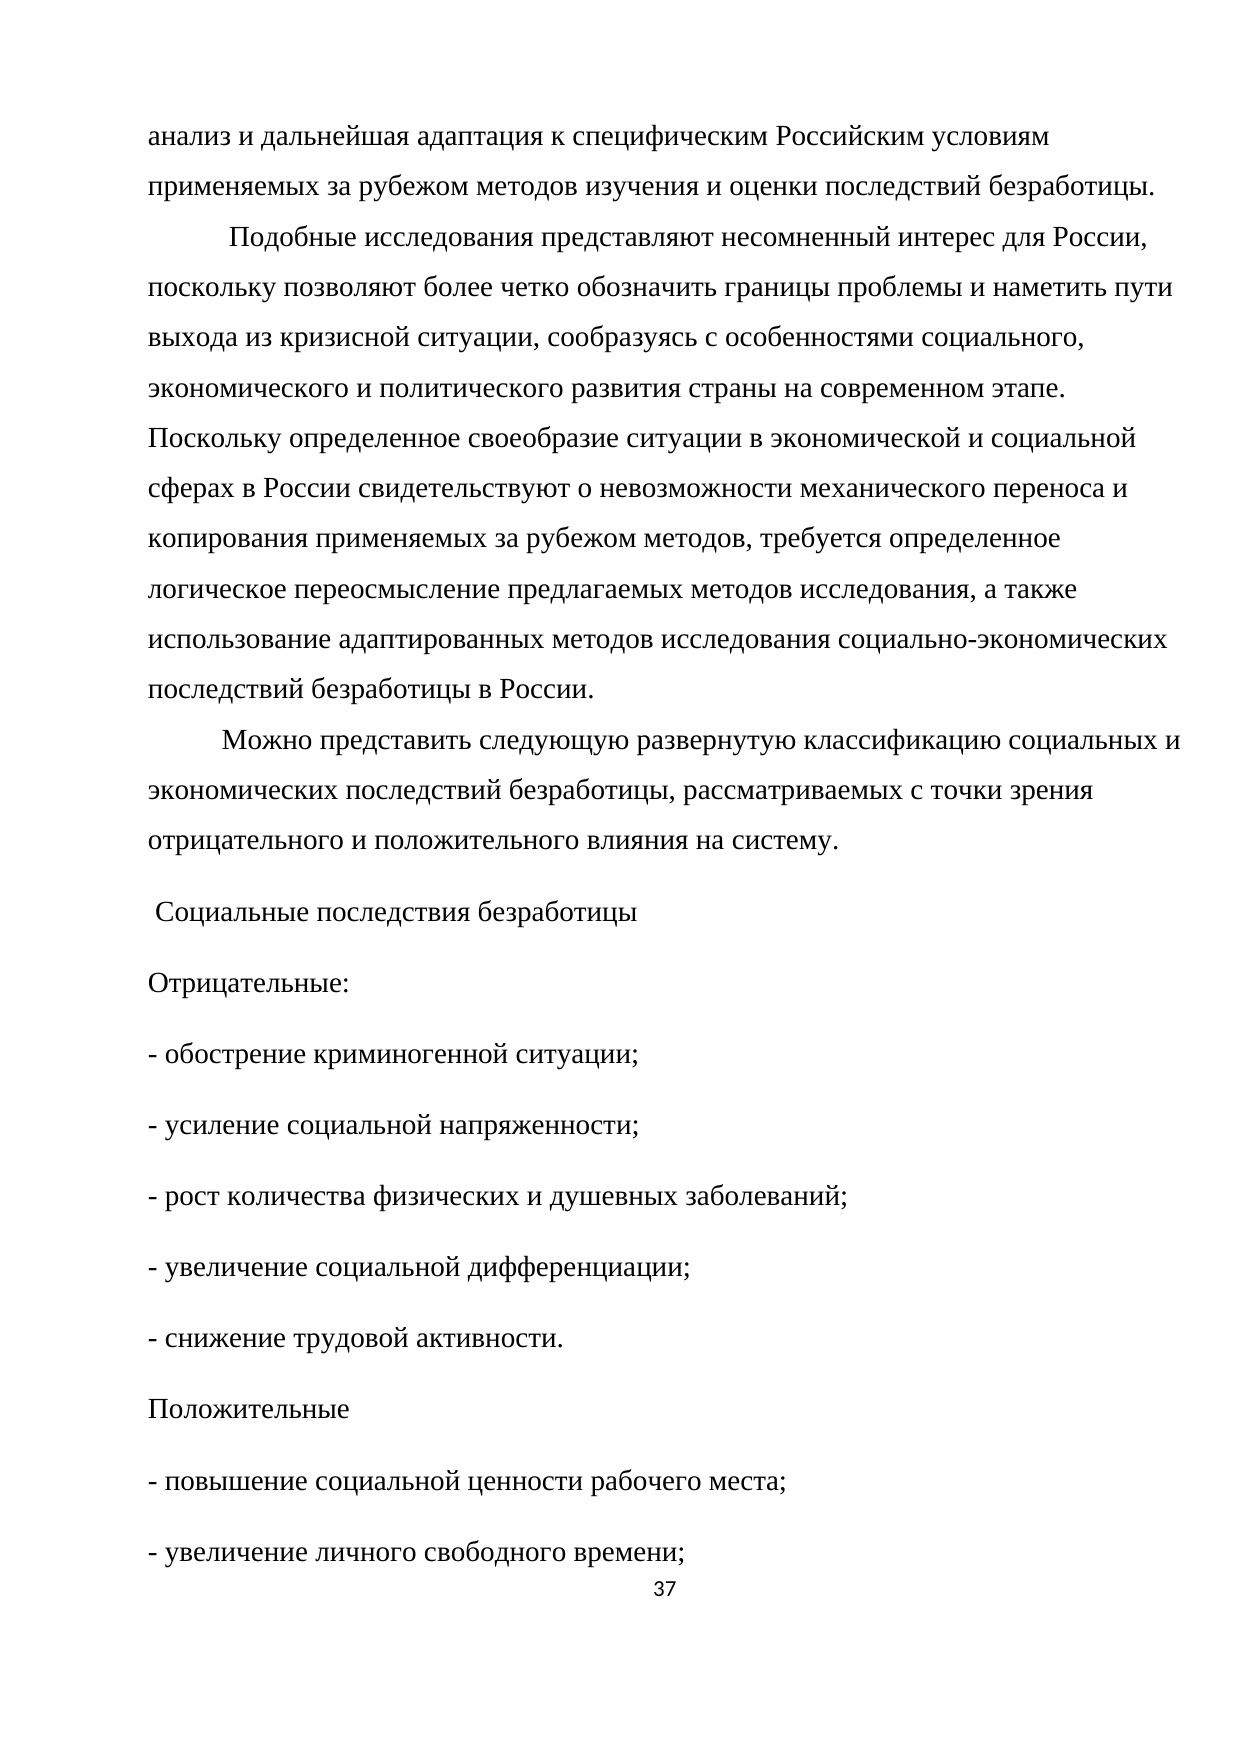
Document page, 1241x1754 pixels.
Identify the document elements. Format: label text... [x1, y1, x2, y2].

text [148, 118, 1181, 856]
text - увеличение личного свободного времени; [148, 1534, 1181, 1567]
text - усиление социальной напряженности; [148, 1107, 1181, 1141]
text Отрицательные: [148, 965, 1181, 998]
text - увеличение социальной дифференциации; [148, 1249, 1181, 1283]
text - обострение криминогенной ситуации; [148, 1036, 1181, 1069]
text - повышение социальной ценности рабочего места; [148, 1463, 1181, 1496]
text Положительные [148, 1392, 1181, 1425]
text Социальные последствия безработицы [148, 894, 1181, 927]
text - снижение трудовой активности. [148, 1321, 1181, 1354]
text - рост количества физических и душевных заболеваний; [148, 1178, 1181, 1212]
